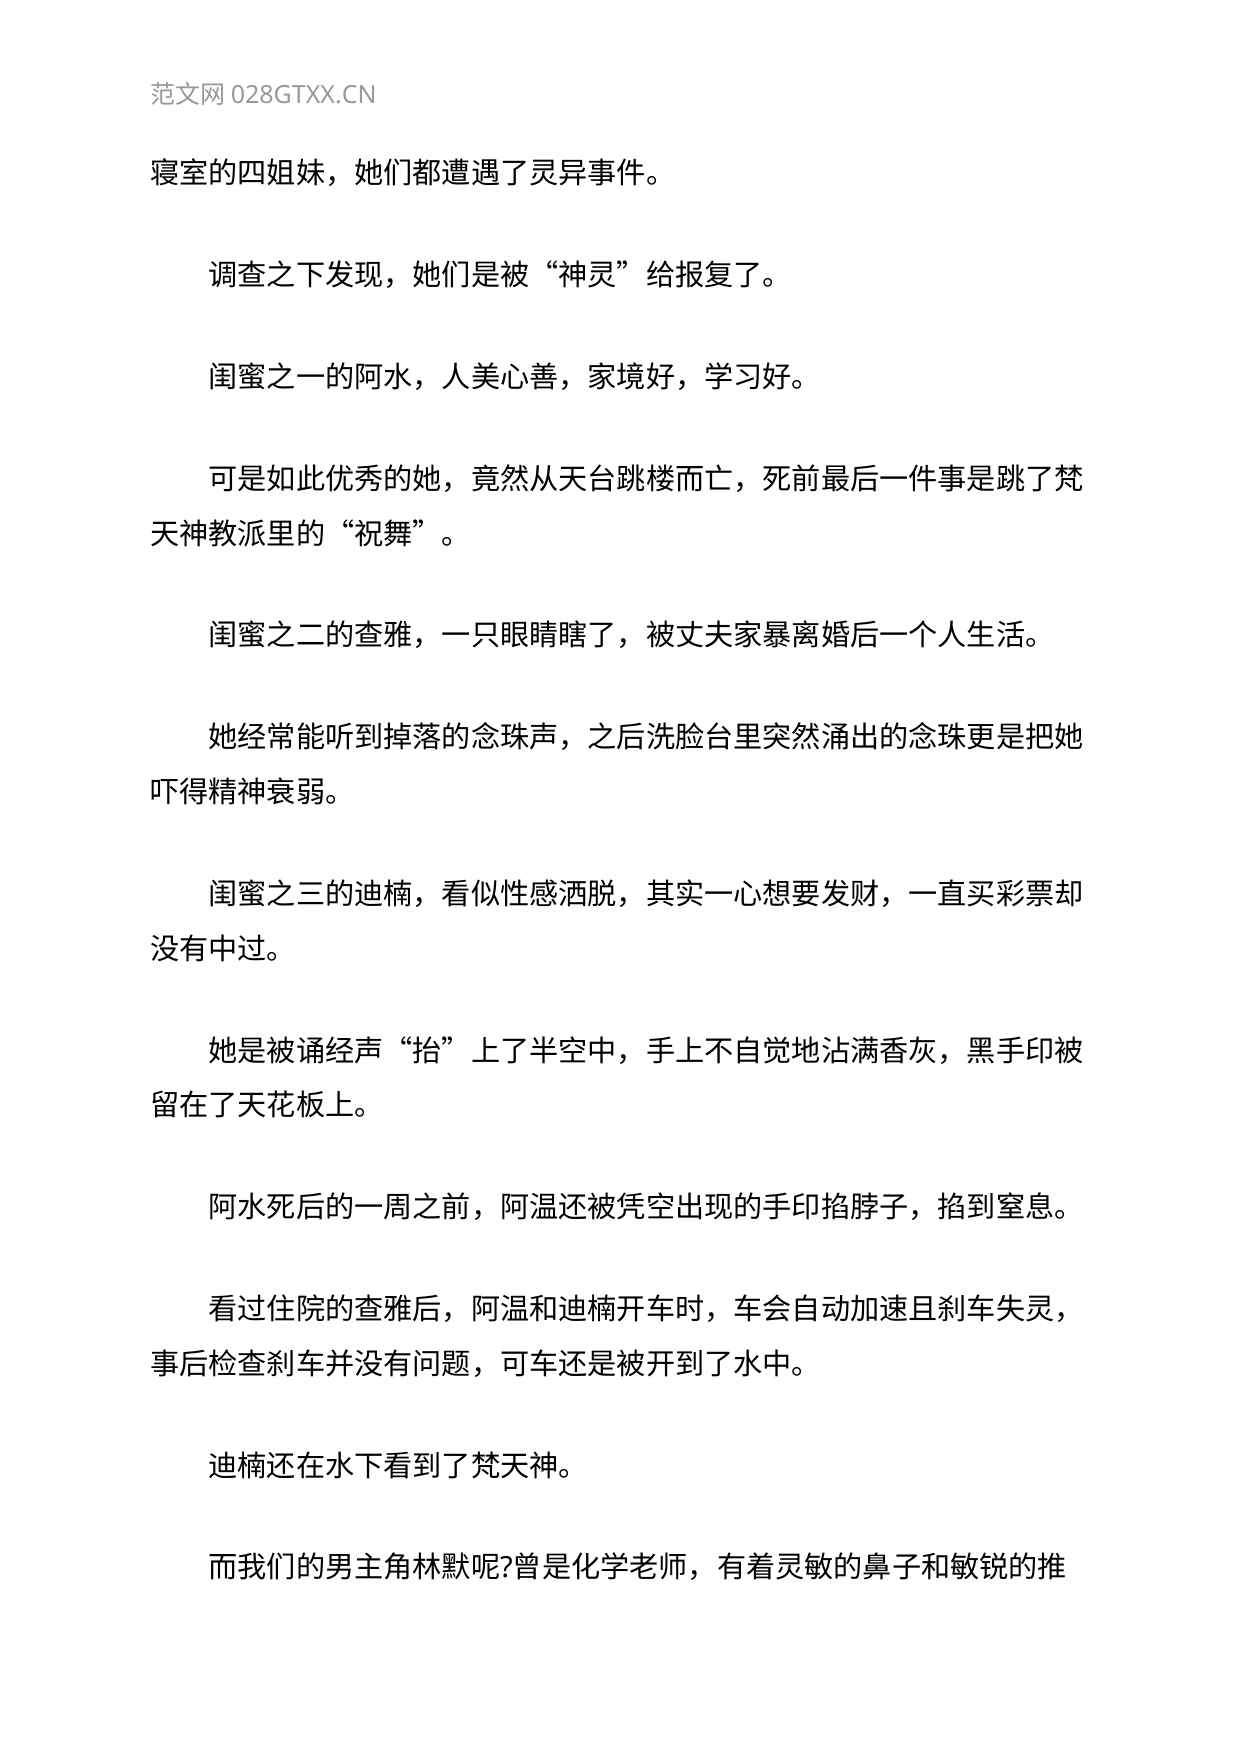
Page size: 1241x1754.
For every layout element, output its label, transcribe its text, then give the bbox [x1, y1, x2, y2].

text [150, 150, 1090, 192]
text 闺蜜之二的查雅，一只眼睛瞎了，被丈夫家暴离婚后一个人生活。 [150, 612, 1090, 654]
text 迪楠还在水下看到了梵天神。 [150, 1442, 1090, 1484]
text 闺蜜之三的迪楠，看似性感洒脱，其实一心想要发财，一直买彩票却没有中过。 [150, 870, 1090, 968]
text 她是被诵经声“抬”上了半空中，手上不自觉地沾满香灰，黑手印被留在了天花板上。 [150, 1027, 1090, 1124]
text 闺蜜之一的阿水，人美心善，家境好，学习好。 [150, 353, 1090, 396]
text 看过住院的查雅后，阿温和迪楠开车时，车会自动加速且刹车失灵，事后检查刹车并没有问题，可车还是被开到了水中。 [150, 1286, 1090, 1383]
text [150, 1544, 1090, 1586]
text 调查之下发现，她们是被“神灵”给报复了。 [150, 252, 1090, 294]
text 她经常能听到掉落的念珠声，之后洗脸台里突然涌出的念珠更是把她吓得精神衰弱。 [150, 714, 1090, 811]
text 阿水死后的一周之前，阿温还被凭空出现的手印掐脖子，掐到窒息。 [150, 1184, 1090, 1226]
text 可是如此优秀的她，竟然从天台跳楼而亡，死前最后一件事是跳了梵天神教派里的“祝舞”。 [150, 455, 1090, 552]
